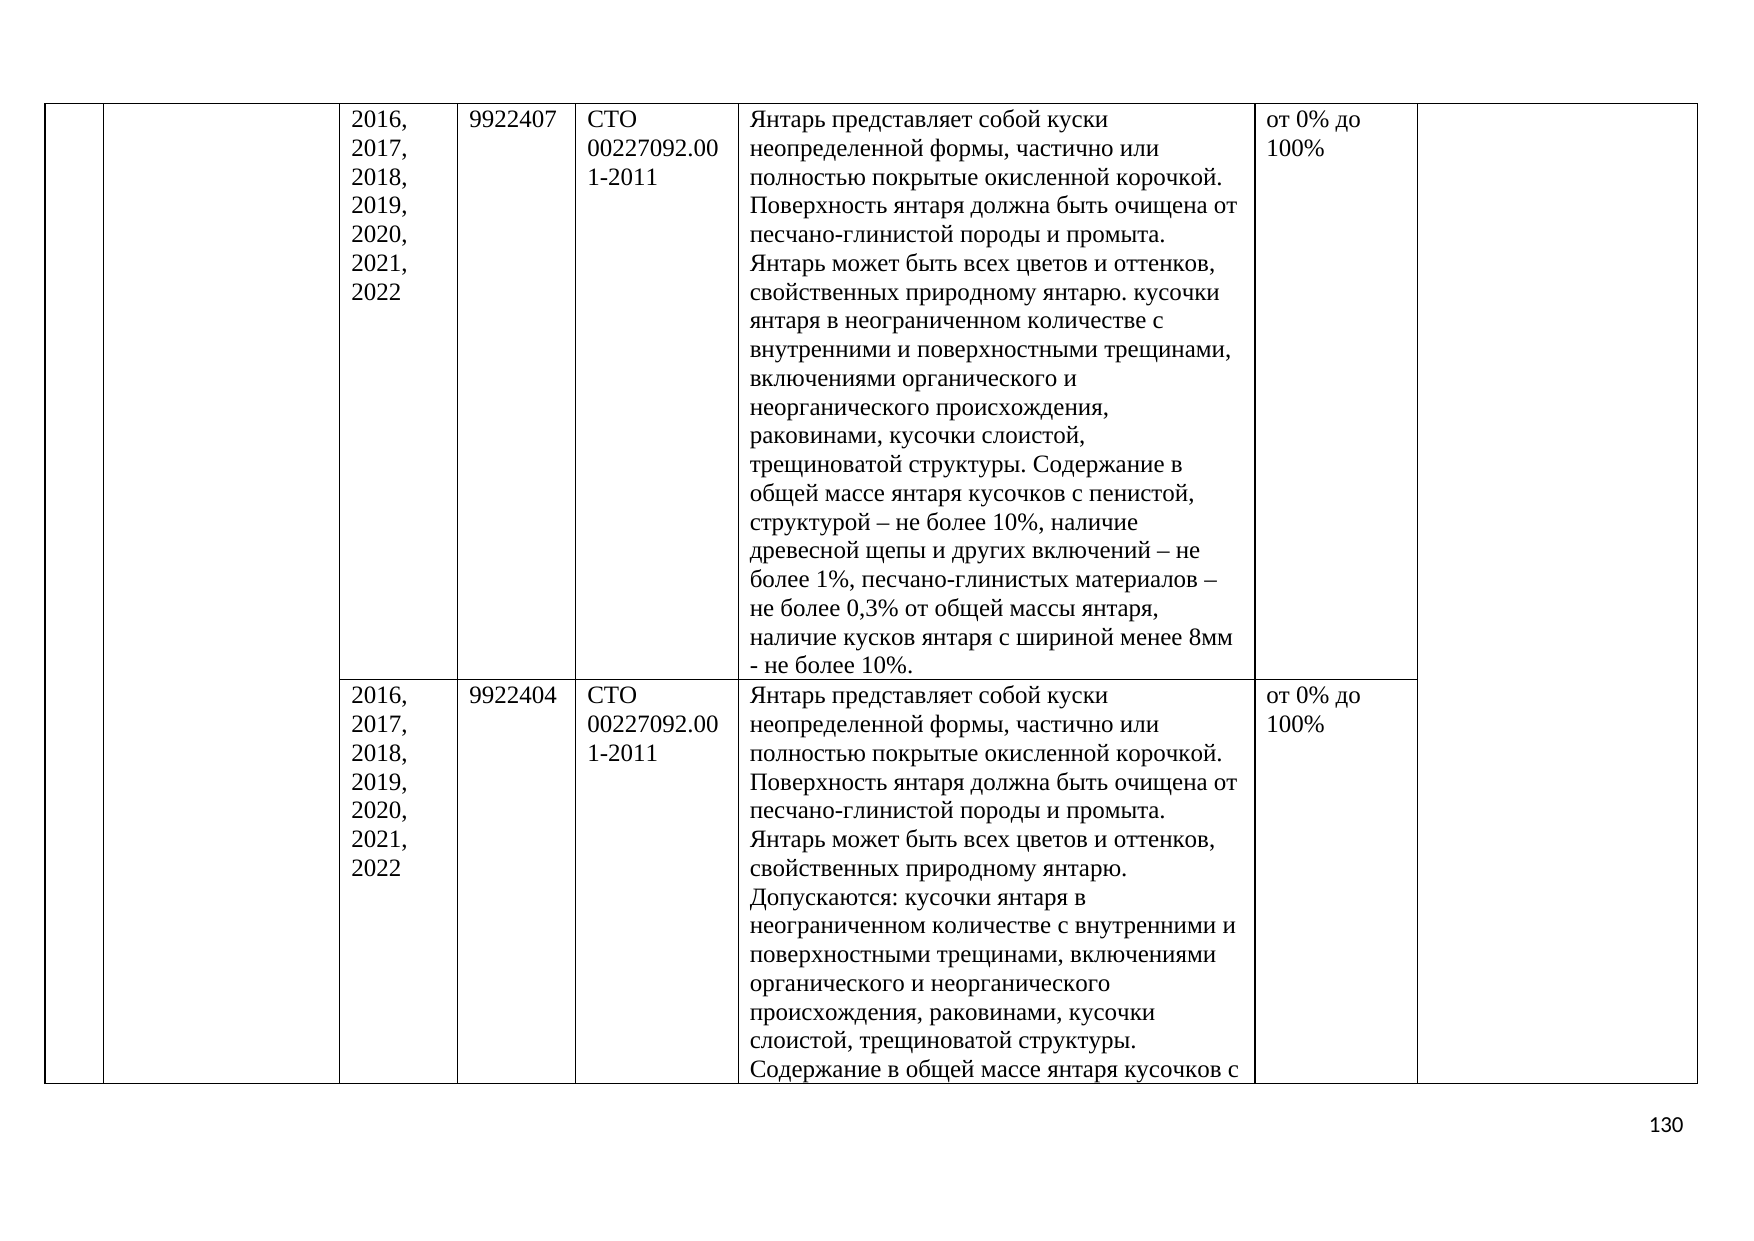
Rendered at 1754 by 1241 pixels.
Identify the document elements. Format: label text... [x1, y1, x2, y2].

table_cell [739, 680, 1254, 1083]
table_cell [576, 104, 738, 679]
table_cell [340, 680, 457, 1083]
table_cell от 0% до 100% [1256, 680, 1417, 1083]
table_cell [576, 680, 738, 1083]
table_cell 9922407 [458, 104, 575, 679]
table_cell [340, 104, 457, 679]
table_cell от 0% до 100% [1256, 104, 1417, 679]
table_cell Янтарь представляет собой куски неопределенной формы, частично или полностью покрытые окисленной корочкой. Поверхность янтаря должна быть очищена от песчано-глинистой породы и промыта. Янтарь может быть всех цветов и оттенков, свойственных природному янтарю. кусочки янтаря в неограниченном количестве с внутренними и поверхностными трещинами, включениями органического и неорганического происхождения, раковинами, кусочки слоистой, трещиноватой структуры. Содержание в общей массе янтаря кусочков с пенистой, структурой – не более 10%, наличие древесной щепы и других включений – не более 1%, песчано-глинистых материалов – не более 0,3% от общей массы янтаря, наличие кусков янтаря с шириной менее 8мм - не более 10%. [739, 104, 1254, 679]
table_cell 9922404 [458, 680, 575, 1083]
